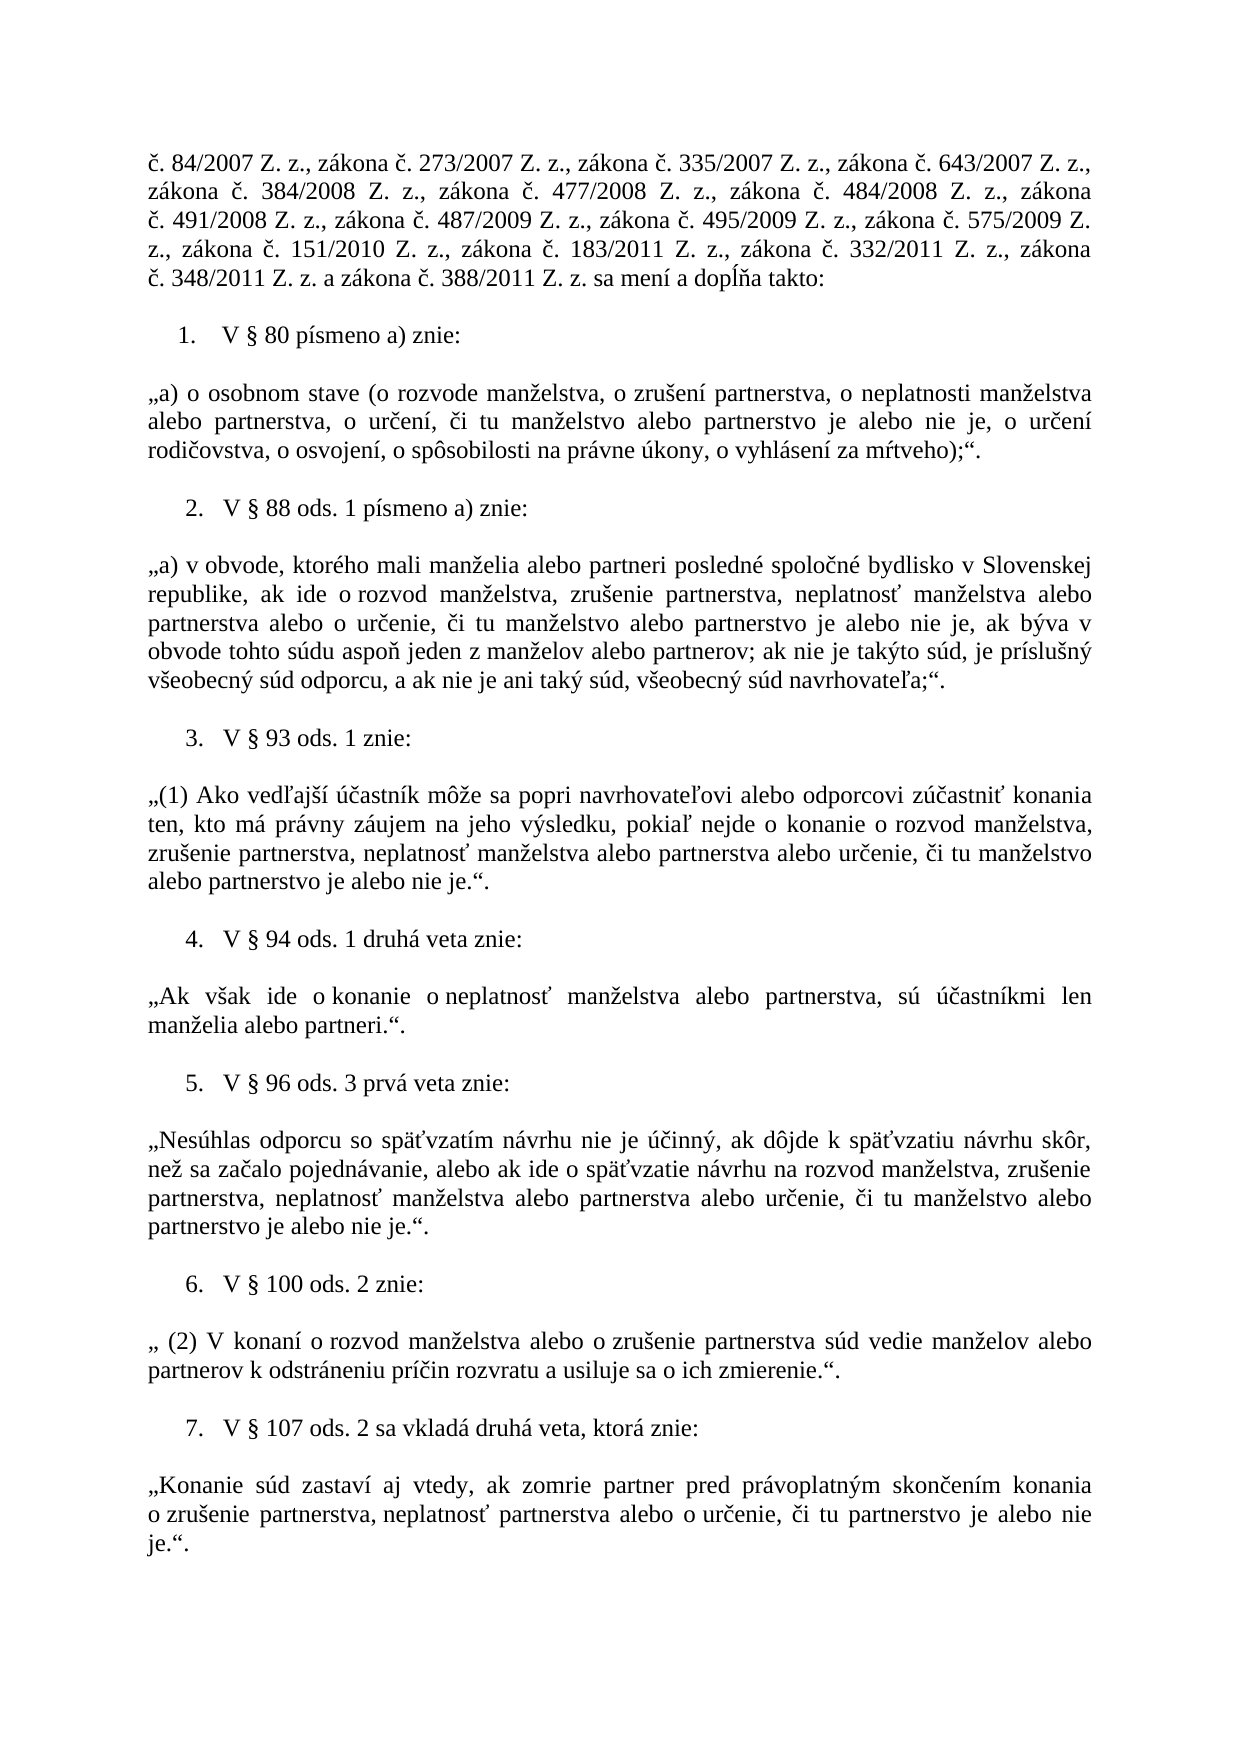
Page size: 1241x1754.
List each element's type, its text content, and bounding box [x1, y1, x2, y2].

list V § 94 ods. 1 druhá veta znie: [185, 924, 1093, 953]
text „a) o osobnom stave (o rozvode manželstva, o zrušení partnerstva, o neplatnosti manželstva alebo partnerstva, o určení, či tu manželstvo alebo partnerstvo je alebo nie je, o určení rodičovstva, o osvojení, o spôsobilosti na právne úkony, o vyhlásení za mŕtveho);“. [148, 378, 1093, 464]
list V § 88 ods. 1 písmeno a) znie: [185, 493, 1093, 521]
text „ (2) V konaní o rozvod manželstva alebo o zrušenie partnerstva súd vedie manželov alebo partnerov k odstráneniu príčin rozvratu a usiluje sa o ich zmierenie.“. [148, 1326, 1093, 1384]
text „a) v obvode, ktorého mali manželia alebo partneri posledné spoločné bydlisko v Slovenskej republike, ak ide o rozvod manželstva, zrušenie partnerstva, neplatnosť manželstva alebo partnerstva alebo o určenie, či tu manželstvo alebo partnerstvo je alebo nie je, ak býva v obvode tohto súdu aspoň jeden z manželov alebo partnerov; ak nie je takýto súd, je príslušný všeobecný súd odporcu, a ak nie je ani taký súd, všeobecný súd navrhovateľa;“. [148, 550, 1093, 694]
list V § 96 ods. 3 prvá veta znie: [185, 1068, 1093, 1096]
text „Nesúhlas odporcu so späťvzatím návrhu nie je účinný, ak dôjde k späťvzatiu návrhu skôr, než sa začalo pojednávanie, alebo ak ide o späťvzatie návrhu na rozvod manželstva, zrušenie partnerstva, neplatnosť manželstva alebo partnerstva alebo určenie, či tu manželstvo alebo partnerstvo je alebo nie je.“. [148, 1125, 1093, 1240]
text 1. V § 80 písmeno a) znie: [177, 320, 1093, 349]
list V § 100 ods. 2 znie: [185, 1269, 1093, 1298]
list V § 107 ods. 2 sa vkladá druhá veta, ktorá znie: [185, 1413, 1093, 1441]
text „Konanie súd zastaví aj vtedy, ak zomrie partner pred právoplatným skončením konania o zrušenie partnerstva, neplatnosť partnerstva alebo o určenie, či tu partnerstvo je alebo nie je.“. [148, 1470, 1093, 1556]
text „Ak však ide o konanie o neplatnosť manželstva alebo partnerstva, sú účastníkmi len manželia alebo partneri.“. [148, 981, 1093, 1039]
text „(1) Ako vedľajší účastník môže sa popri navrhovateľovi alebo odporcovi zúčastniť konania ten, kto má právny záujem na jeho výsledku, pokiaľ nejde o konanie o rozvod manželstva, zrušenie partnerstva, neplatnosť manželstva alebo partnerstva alebo určenie, či tu manželstvo alebo partnerstvo je alebo nie je.“. [148, 780, 1093, 895]
list V § 93 ods. 1 znie: [185, 723, 1093, 751]
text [148, 148, 1093, 291]
